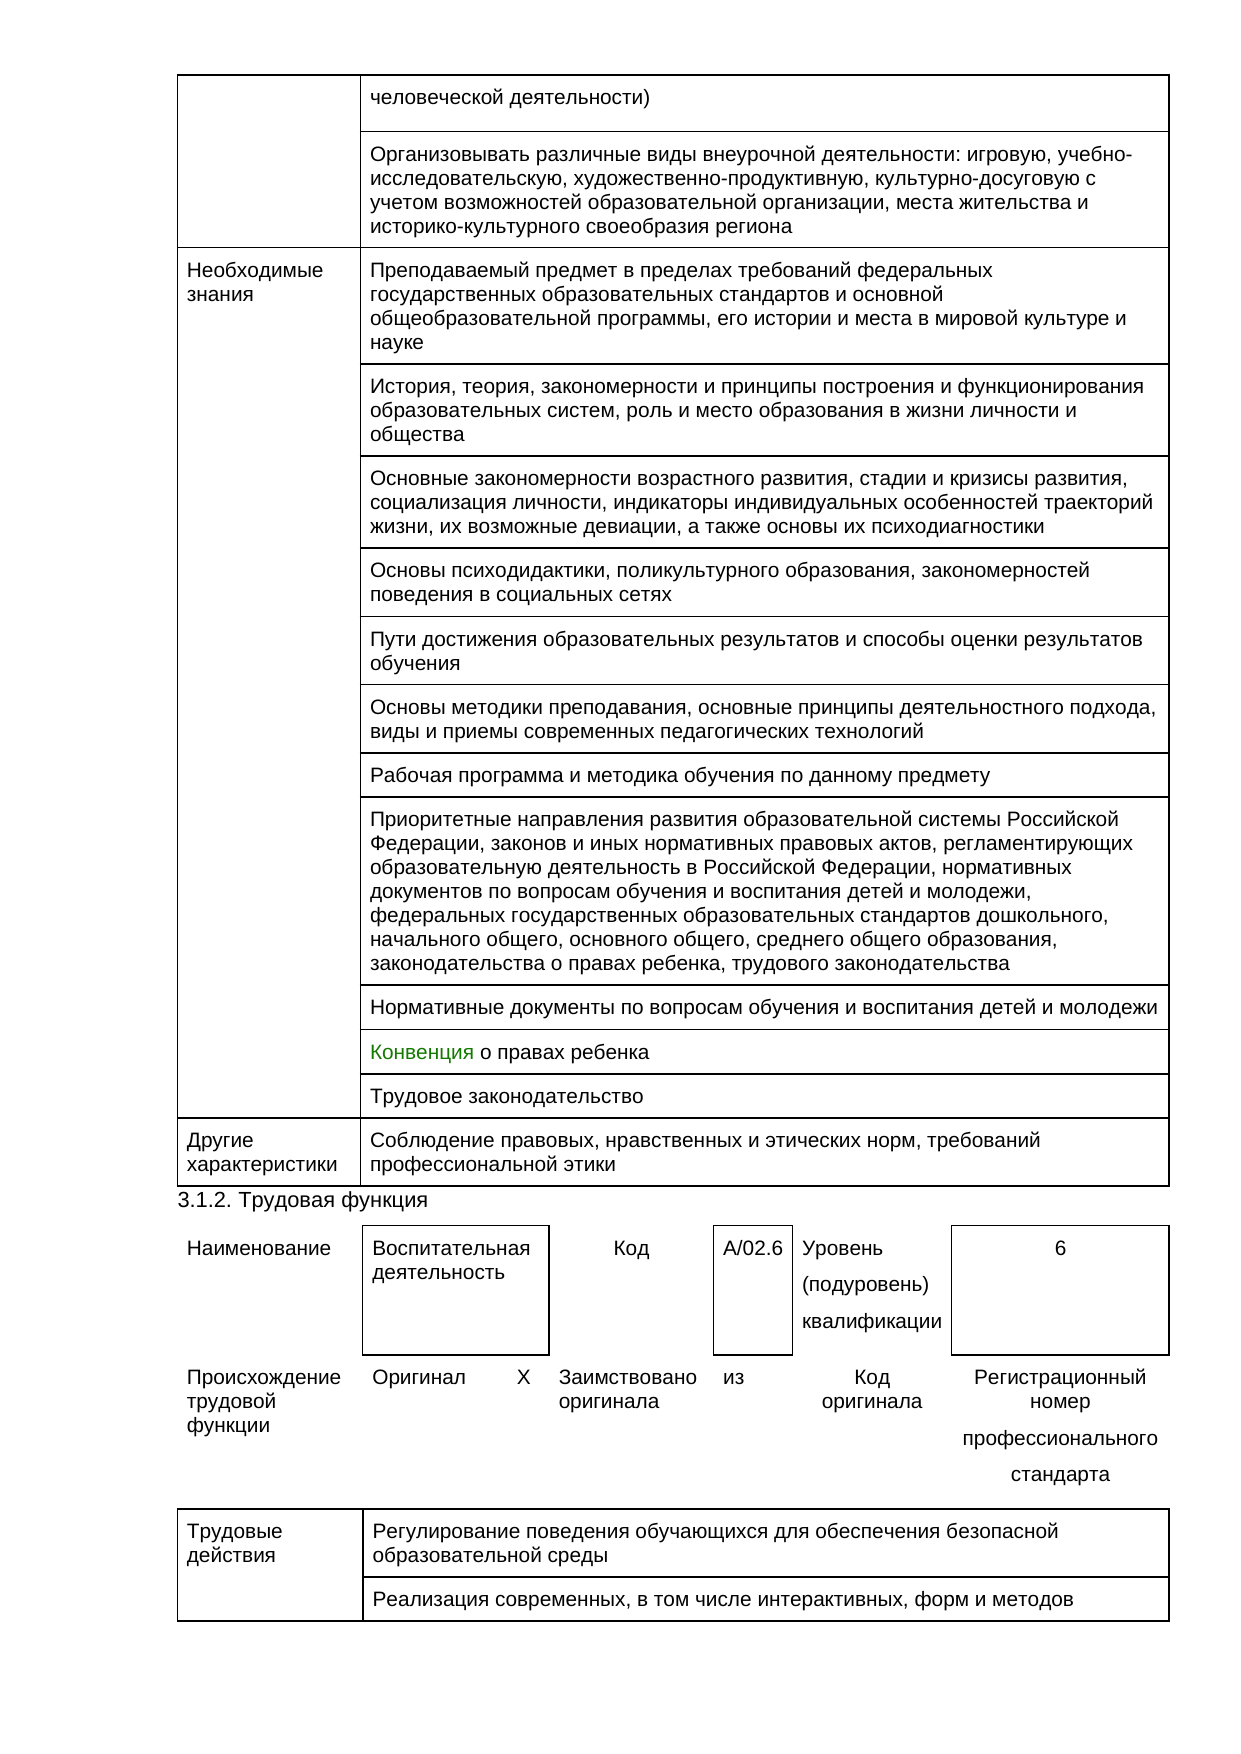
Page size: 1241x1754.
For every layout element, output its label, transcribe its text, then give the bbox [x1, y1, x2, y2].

table_cell Заимствовано оригинала [549, 1354, 713, 1508]
table_cell X [507, 1356, 549, 1508]
table_header 6 [952, 1226, 1168, 1354]
table_cell Конвенция о правах ребенка [361, 1030, 1168, 1073]
table_header Воспитательная деятельность [363, 1226, 548, 1354]
table_cell Код оригинала [793, 1354, 952, 1508]
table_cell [361, 76, 1168, 131]
table_cell Оригинал [363, 1356, 507, 1508]
text 3.1.2. Трудовая функция [177, 1187, 1152, 1212]
table_cell Трудовое законодательство [361, 1075, 1168, 1117]
table_cell Регистрационный номер профессионального стандарта [952, 1356, 1169, 1508]
table_header А/02.6 [714, 1226, 792, 1354]
table_cell Необходимые знания [178, 248, 360, 1117]
table_cell Происхождение трудовой функции [177, 1354, 363, 1508]
table_header Уровень (подуровень) квалификации [793, 1225, 951, 1354]
table_cell Основы методики преподавания, основные принципы деятельностного подхода, виды и приемы современных педагогических технологий [361, 685, 1168, 752]
table_header Трудовые действия [178, 1510, 362, 1620]
table_cell Преподаваемый предмет в пределах требований федеральных государственных образовательных стандартов и основной общеобразовательной программы, его истории и места в мировой культуре и науке [361, 248, 1168, 363]
table_header Наименование [177, 1225, 362, 1354]
table_cell Соблюдение правовых, нравственных и этических норм, требований профессиональной этики [361, 1119, 1168, 1185]
table_cell История, теория, закономерности и принципы построения и функционирования образовательных систем, роль и место образования в жизни личности и общества [361, 365, 1168, 455]
table_cell из [714, 1356, 792, 1508]
table_cell Нормативные документы по вопросам обучения и воспитания детей и молодежи [361, 986, 1168, 1028]
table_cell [364, 1578, 1168, 1620]
table_cell Организовывать различные виды внеурочной деятельности: игровую, учебно-исследовательскую, художественно-продуктивную, культурно-досуговую с учетом возможностей образовательной организации, места жительства и историко-культурного своеобразия региона [361, 132, 1168, 247]
table_header Регулирование поведения обучающихся для обеспечения безопасной образовательной среды [364, 1510, 1168, 1576]
table_cell Рабочая программа и методика обучения по данному предмету [361, 754, 1168, 796]
table_cell Приоритетные направления развития образовательной системы Российской Федерации, законов и иных нормативных правовых актов, регламентирующих образовательную деятельность в Российской Федерации, нормативных документов по вопросам обучения и воспитания детей и молодежи, федеральных государственных образовательных стандартов дошкольного, начального общего, основного общего, среднего общего образования, законодательства о правах ребенка, трудового законодательства [361, 798, 1168, 984]
table_header Код [550, 1225, 713, 1354]
table_cell Основные закономерности возрастного развития, стадии и кризисы развития, социализация личности, индикаторы индивидуальных особенностей траекторий жизни, их возможные девиации, а также основы их психодиагностики [361, 457, 1168, 547]
table_cell Другие характеристики [178, 1119, 360, 1185]
table_cell Пути достижения образовательных результатов и способы оценки результатов обучения [361, 617, 1168, 684]
table_cell Основы психодидактики, поликультурного образования, закономерностей поведения в социальных сетях [361, 549, 1168, 616]
